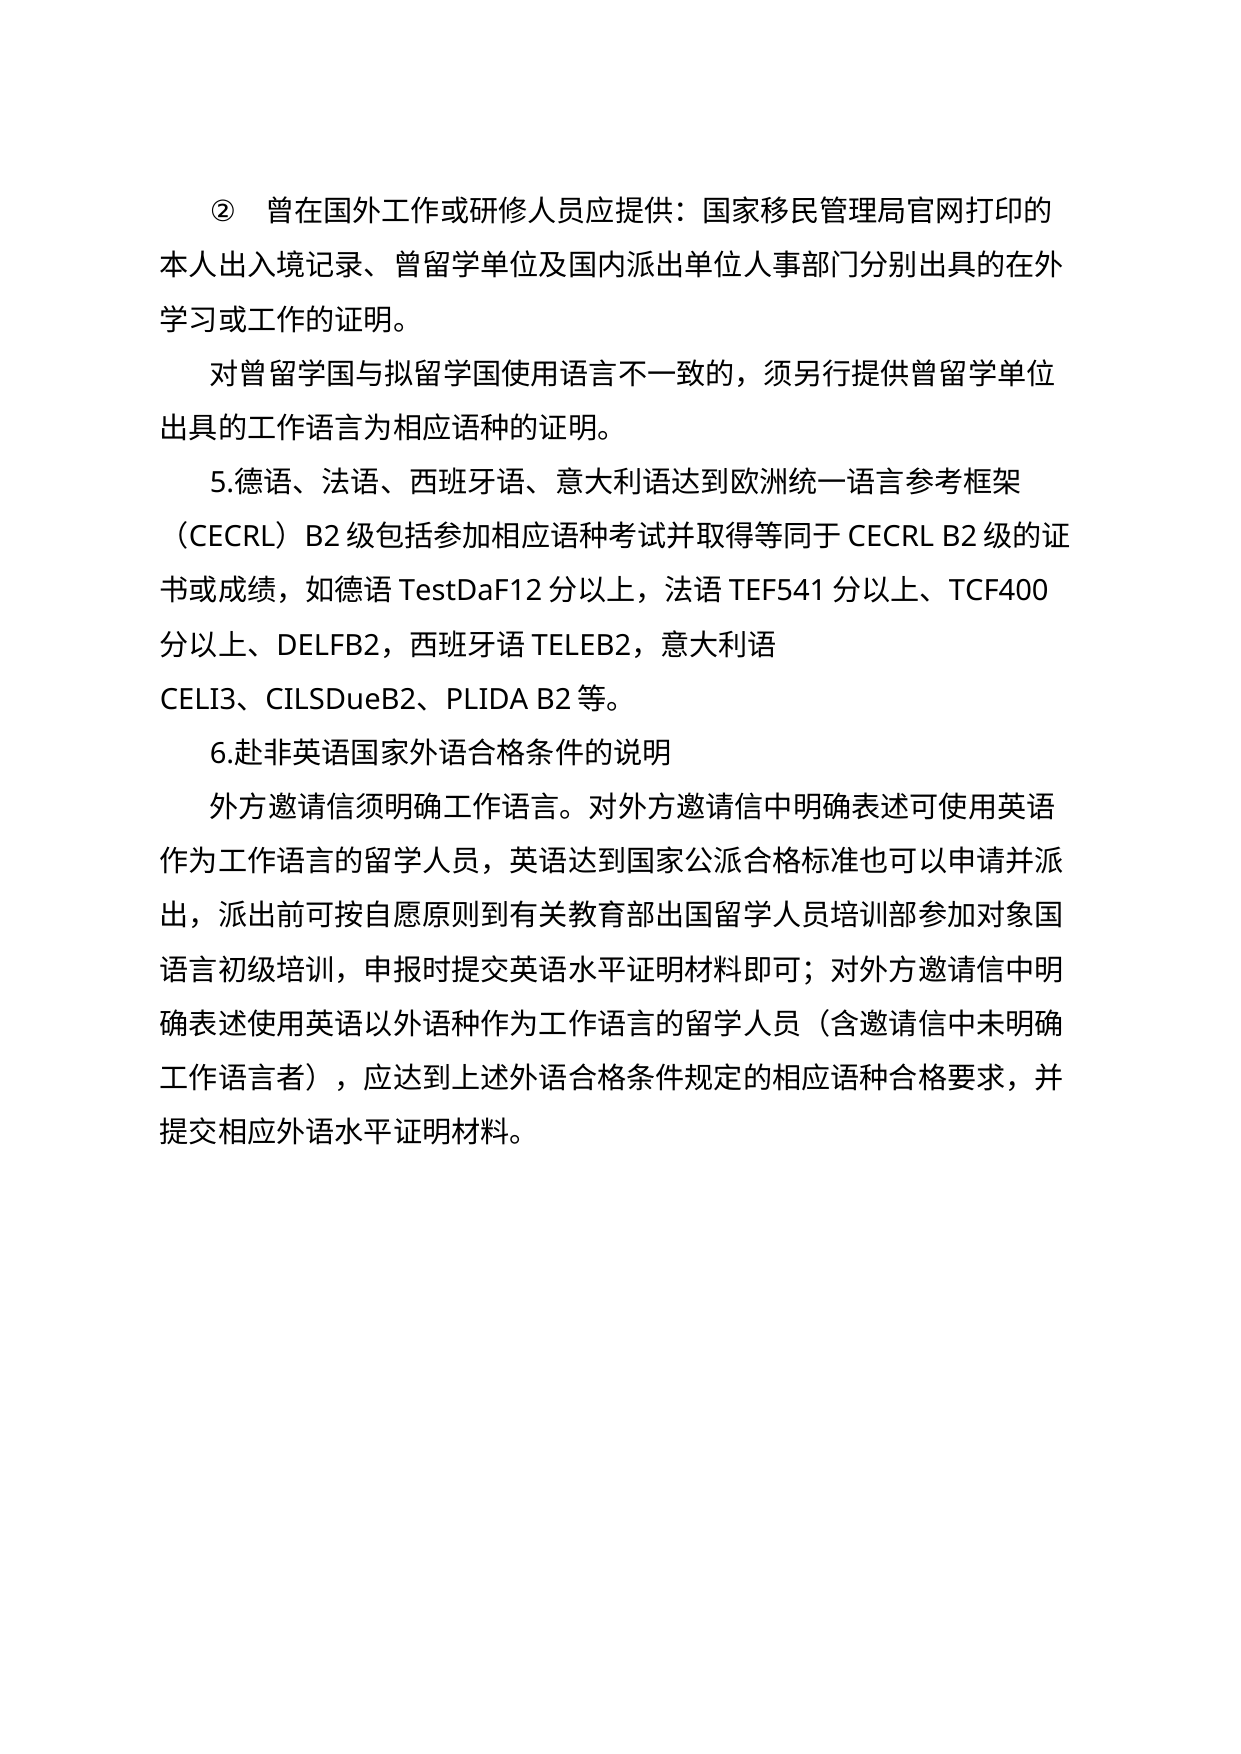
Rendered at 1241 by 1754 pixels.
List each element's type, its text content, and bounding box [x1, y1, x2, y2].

text 6.赴非英语国家外语合格条件的说明 [159, 720, 1081, 774]
text ② 曾在国外工作或研修人员应提供：国家移民管理局官网打印的本人出入境记录、曾留学单位及国内派出单位人事部门分别出具的在外学习或工作的证明。 [159, 178, 1081, 341]
text 外方邀请信须明确工作语言。对外方邀请信中明确表述可使用英语作为工作语言的留学人员，英语达到国家公派合格标准也可以申请并派出，派出前可按自愿原则到有关教育部出国留学人员培训部参加对象国语言初级培训，申报时提交英语水平证明材料即可；对外方邀请信中明确表述使用英语以外语种作为工作语言的留学人员（含邀请信中未明确工作语言者），应达到上述外语合格条件规定的相应语种合格要求，并提交相应外语水平证明材料。 [159, 774, 1081, 1153]
text 对曾留学国与拟留学国使用语言不一致的，须另行提供曾留学单位出具的工作语言为相应语种的证明。 [159, 341, 1081, 449]
text 5.德语、法语、西班牙语、意大利语达到欧洲统一语言参考框架（CECRL）B2级包括参加相应语种考试并取得等同于CECRL B2级的证书或成绩，如德语TestDaF12分以上，法语TEF541分以上、TCF400分以上、DELFB2，西班牙语TELEB2，意大利语CELI3、CILSDueB2、PLIDA B2等。 [159, 449, 1081, 720]
